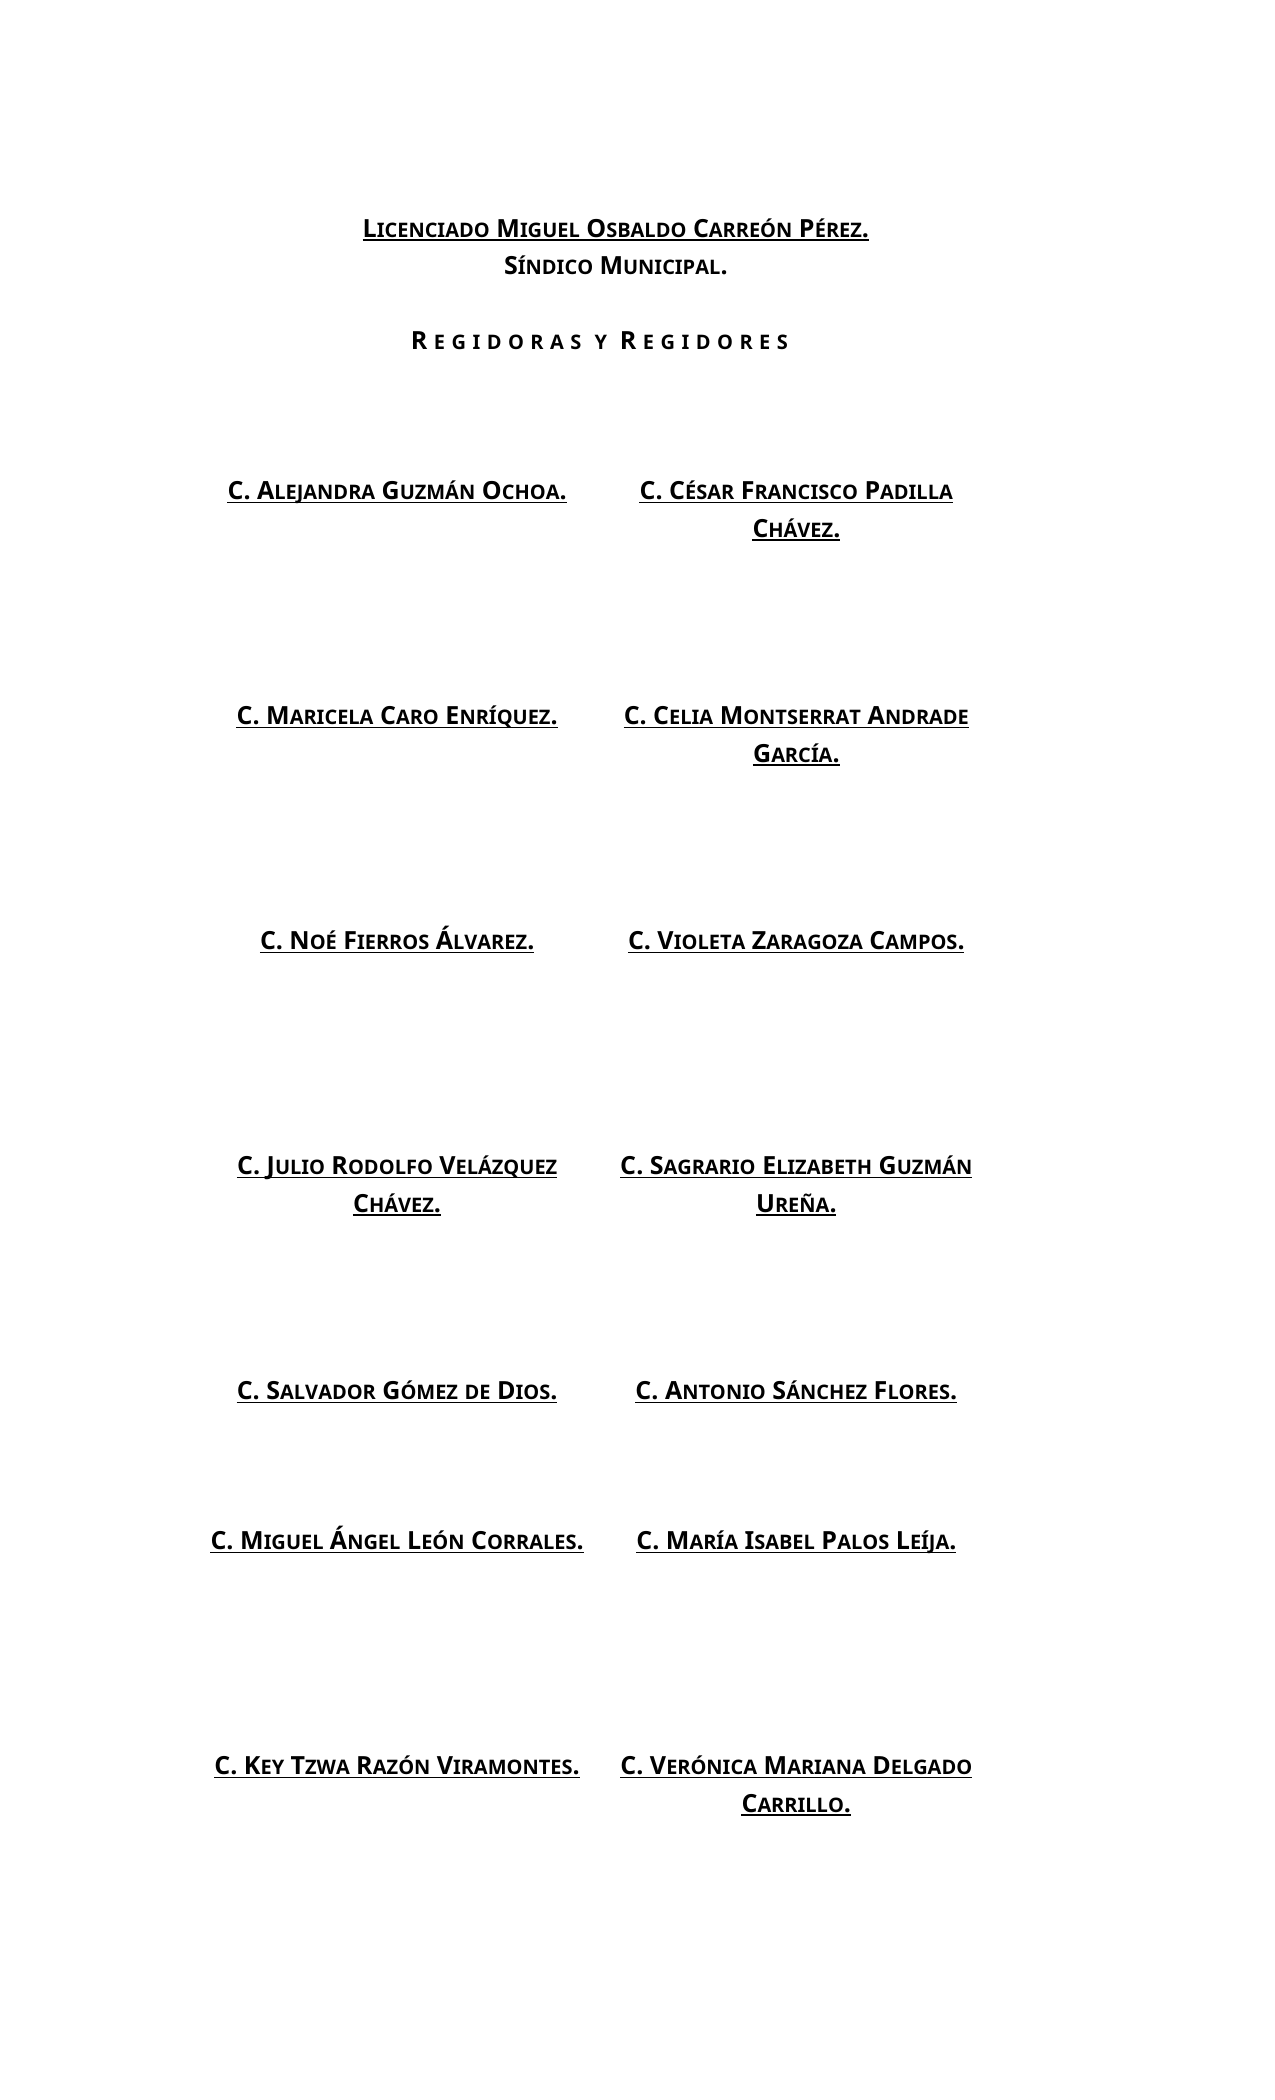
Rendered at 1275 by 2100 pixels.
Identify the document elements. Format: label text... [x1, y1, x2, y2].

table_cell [195, 1744, 599, 1932]
table_cell C. Antonio Sánchez Flores. C. María Isabel Palos Leíja. [599, 1369, 993, 1744]
table_cell C. Maricela Caro Enríquez. [195, 694, 599, 919]
table_cell C. Salvador Gómez de Dios. C. Miguel Ángel León Corrales. [195, 1369, 599, 1744]
table_cell C. Celia Montserrat Andrade García. [599, 694, 993, 919]
table_cell C. Violeta Zaragoza Campos. [599, 919, 993, 1144]
table_cell C. Sagrario Elizabeth Guzmán Ureña. [599, 1144, 993, 1369]
table_cell C. Noé Fierros Álvarez. [195, 919, 599, 1144]
table_cell C. Julio Rodolfo Velázquez Chávez. [195, 1144, 599, 1369]
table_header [337, 207, 896, 319]
table_header C. César Francisco Padilla Chávez. [599, 469, 993, 694]
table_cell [599, 1744, 993, 1932]
table_header C. Alejandra Guzmán Ochoa. [195, 469, 599, 694]
text R e g i d o r a s y R e g i d o r e s [207, 319, 991, 357]
